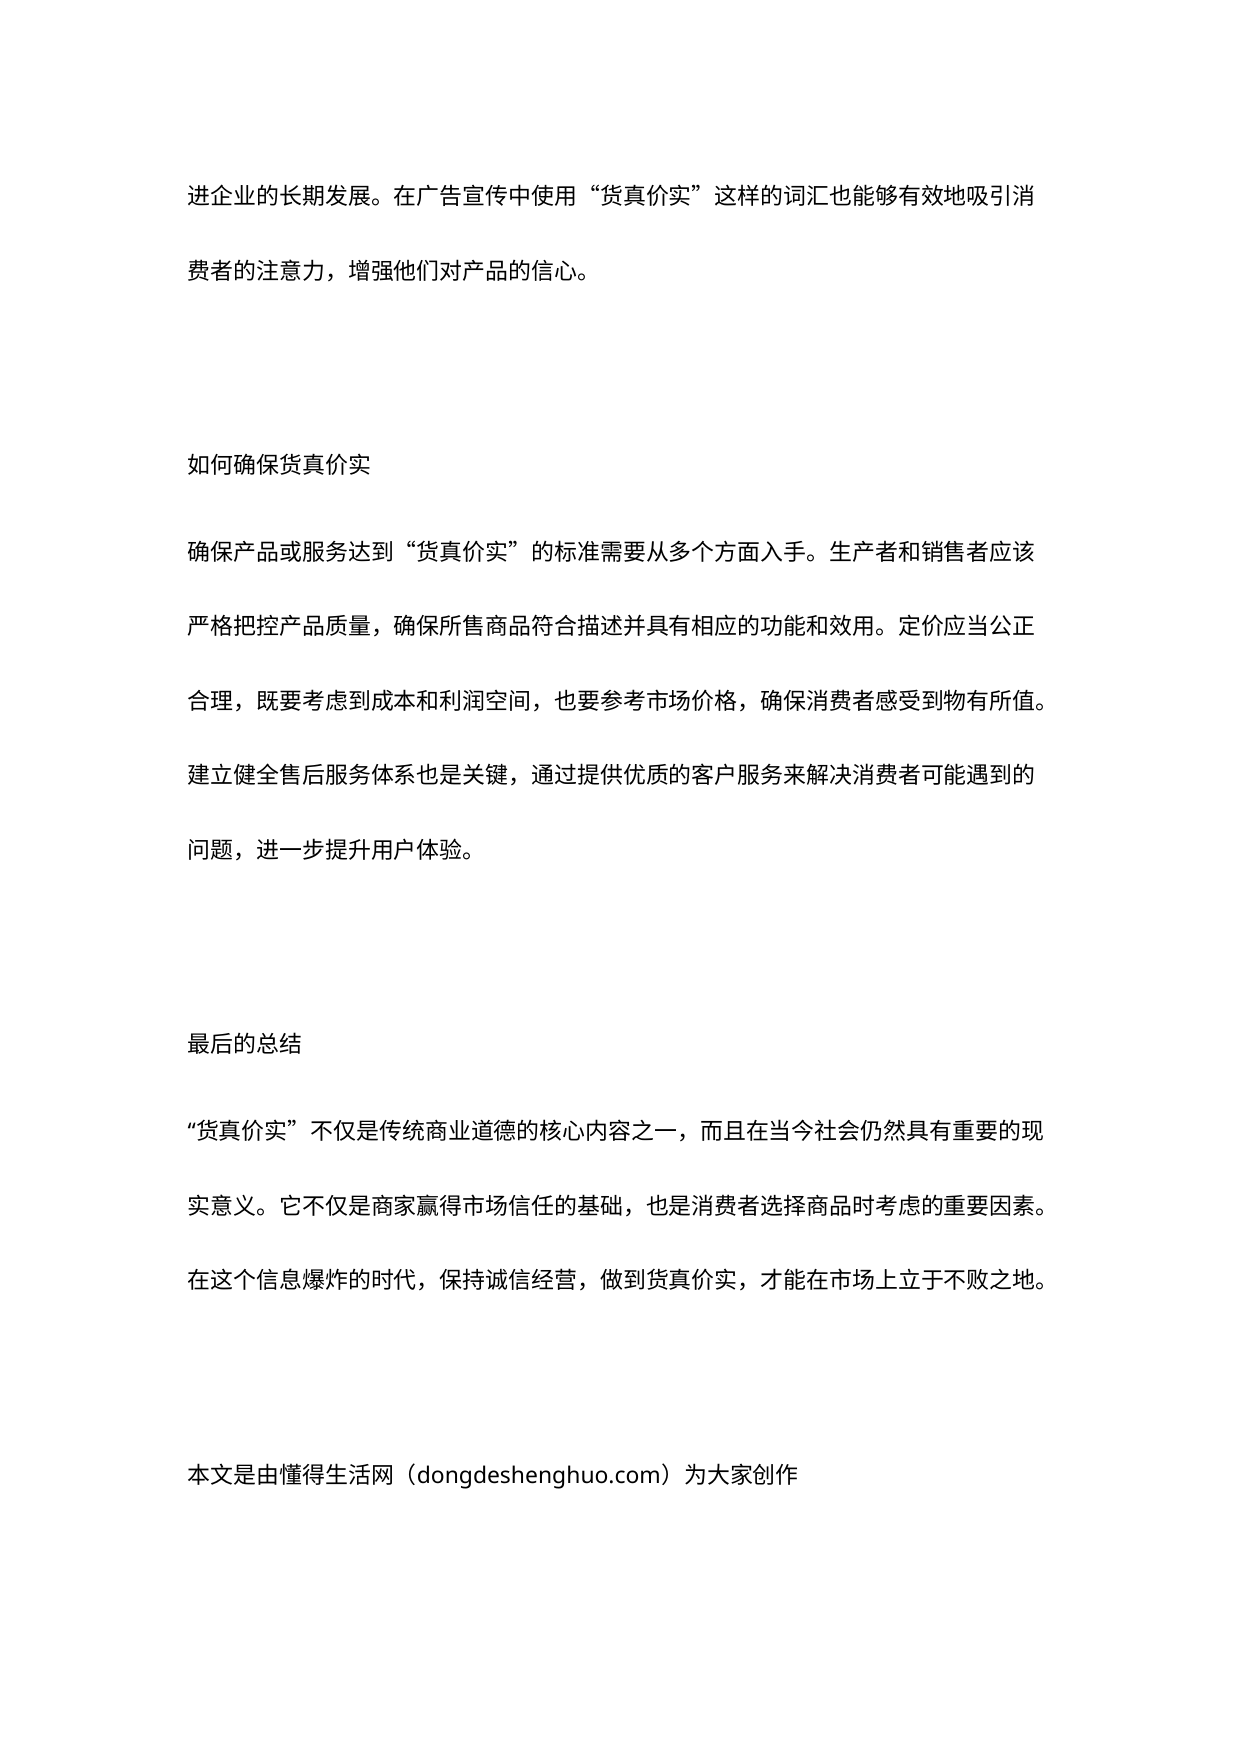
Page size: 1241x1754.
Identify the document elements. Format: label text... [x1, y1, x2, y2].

text 最后的总结 [187, 1011, 1053, 1076]
text 如何确保货真价实 [187, 431, 1053, 496]
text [187, 162, 1053, 302]
text “货真价实”不仅是传统商业道德的核心内容之一，而且在当今社会仍然具有重要的现实意义。它不仅是商家赢得市场信任的基础，也是消费者选择商品时考虑的重要因素。在这个信息爆炸的时代，保持诚信经营，做到货真价实，才能在市场上立于不败之地。 [187, 1097, 1053, 1311]
text 本文是由懂得生活网（dongdeshenghuo.com）为大家创作 [187, 1441, 1053, 1506]
text 确保产品或服务达到“货真价实”的标准需要从多个方面入手。生产者和销售者应该严格把控产品质量，确保所售商品符合描述并具有相应的功能和效用。定价应当公正合理，既要考虑到成本和利润空间，也要参考市场价格，确保消费者感受到物有所值。建立健全售后服务体系也是关键，通过提供优质的客户服务来解决消费者可能遇到的问题，进一步提升用户体验。 [187, 517, 1053, 881]
